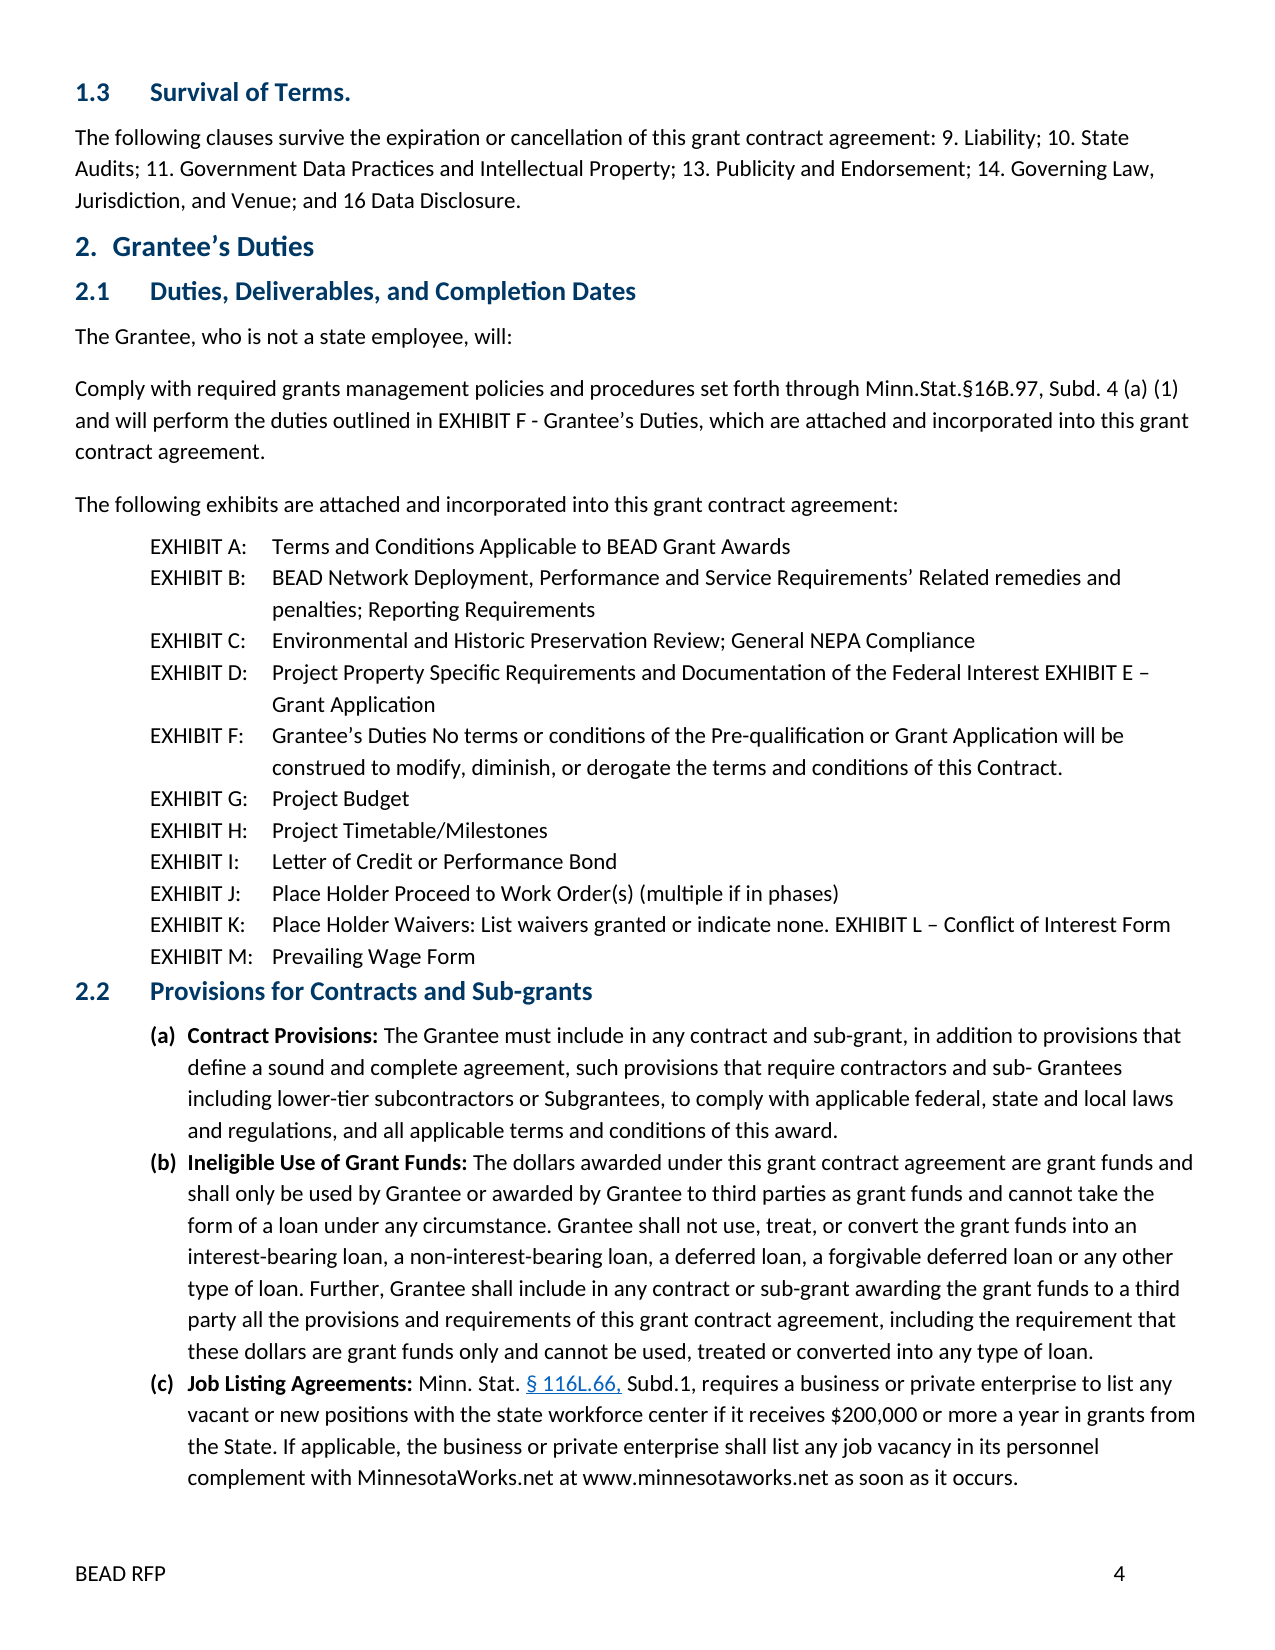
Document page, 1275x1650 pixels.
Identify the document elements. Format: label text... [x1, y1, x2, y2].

text The following exhibits are attached and incorporated into this grant contract agreement: [75, 490, 1200, 518]
text EXHIBIT H: Project Timetable/Milestones [150, 816, 1200, 844]
text EXHIBIT I: Letter of Credit or Performance Bond [150, 847, 1200, 876]
text EXHIBIT J: Place Holder Proceed to Work Order(s) (multiple if in phases) [150, 879, 1200, 907]
text EXHIBIT B: BEAD Network Deployment, Performance and Service Requirements’ Related remedies and penalties; Reporting Requirements [150, 563, 1200, 623]
list Contract Provisions: The Grantee must include in any contract and sub-grant, in addition to provisions that define a sound and complete agreement, such provisions that require contractors and sub- Grantees including lower-tier subcontractors or Subgrantees, to comply with applicable federal, state and local laws and regulations, and all applicable terms and conditions of this award. [150, 1021, 1200, 1144]
text EXHIBIT K: Place Holder Waivers: List waivers granted or indicate none. EXHIBIT L – Conflict of Interest Form [150, 911, 1200, 939]
text EXHIBIT G: Project Budget [150, 784, 1200, 812]
subtitle 2.1 Duties, Deliverables, and Completion Dates [75, 274, 1200, 307]
text EXHIBIT M: Prevailing Wage Form [150, 942, 1200, 970]
list Job Listing Agreements: Minn. Stat. § 116L.66, Subd.1, requires a business or private enterprise to list any vacant or new positions with the state workforce center if it receives $200,000 or more a year in grants from the State. If applicable, the business or private enterprise shall list any job vacancy in its personnel complement with MinnesotaWorks.net at www.minnesotaworks.net as soon as it occurs. [150, 1369, 1200, 1491]
text EXHIBIT D: Project Property Specific Requirements and Documentation of the Federal Interest EXHIBIT E – Grant Application [150, 658, 1200, 718]
text The following clauses survive the expiration or cancellation of this grant contract agreement: 9. Liability; 10. State Audits; 11. Government Data Practices and Intellectual Property; 13. Publicity and Endorsement; 14. Governing Law, Jurisdiction, and Venue; and 16 Data Disclosure. [75, 123, 1200, 214]
text EXHIBIT F: Grantee’s Duties No terms or conditions of the Pre-qualification or Grant Application will be construed to modify, diminish, or derogate the terms and conditions of this Contract. [150, 721, 1200, 781]
text Comply with required grants management policies and procedures set forth through Minn.Stat.§16B.97, Subd. 4 (a) (1) and will perform the duties outlined in EXHIBIT F - Grantee’s Duties, which are attached and incorporated into this grant contract agreement. [75, 374, 1200, 466]
text EXHIBIT A: Terms and Conditions Applicable to BEAD Grant Awards [150, 532, 1200, 560]
text The Grantee, who is not a state employee, will: [75, 322, 1200, 350]
list Ineligible Use of Grant Funds: The dollars awarded under this grant contract agreement are grant funds and shall only be used by Grantee or awarded by Grantee to third parties as grant funds and cannot take the form of a loan under any circumstance. Grantee shall not use, treat, or convert the grant funds into an interest-bearing loan, a non-interest-bearing loan, a deferred loan, a forgivable deferred loan or any other type of loan. Further, Grantee shall include in any contract or sub-grant awarding the grant funds to a third party all the provisions and requirements of this grant contract agreement, including the requirement that these dollars are grant funds only and cannot be used, treated or converted into any type of loan. [150, 1148, 1200, 1365]
subtitle Grantee’s Duties [75, 228, 1200, 263]
subtitle 1.3 Survival of Terms. [75, 75, 1200, 108]
text EXHIBIT C: Environmental and Historic Preservation Review; General NEPA Compliance [150, 627, 1200, 654]
subtitle 2.2 Provisions for Contracts and Sub-grants [75, 974, 1200, 1007]
